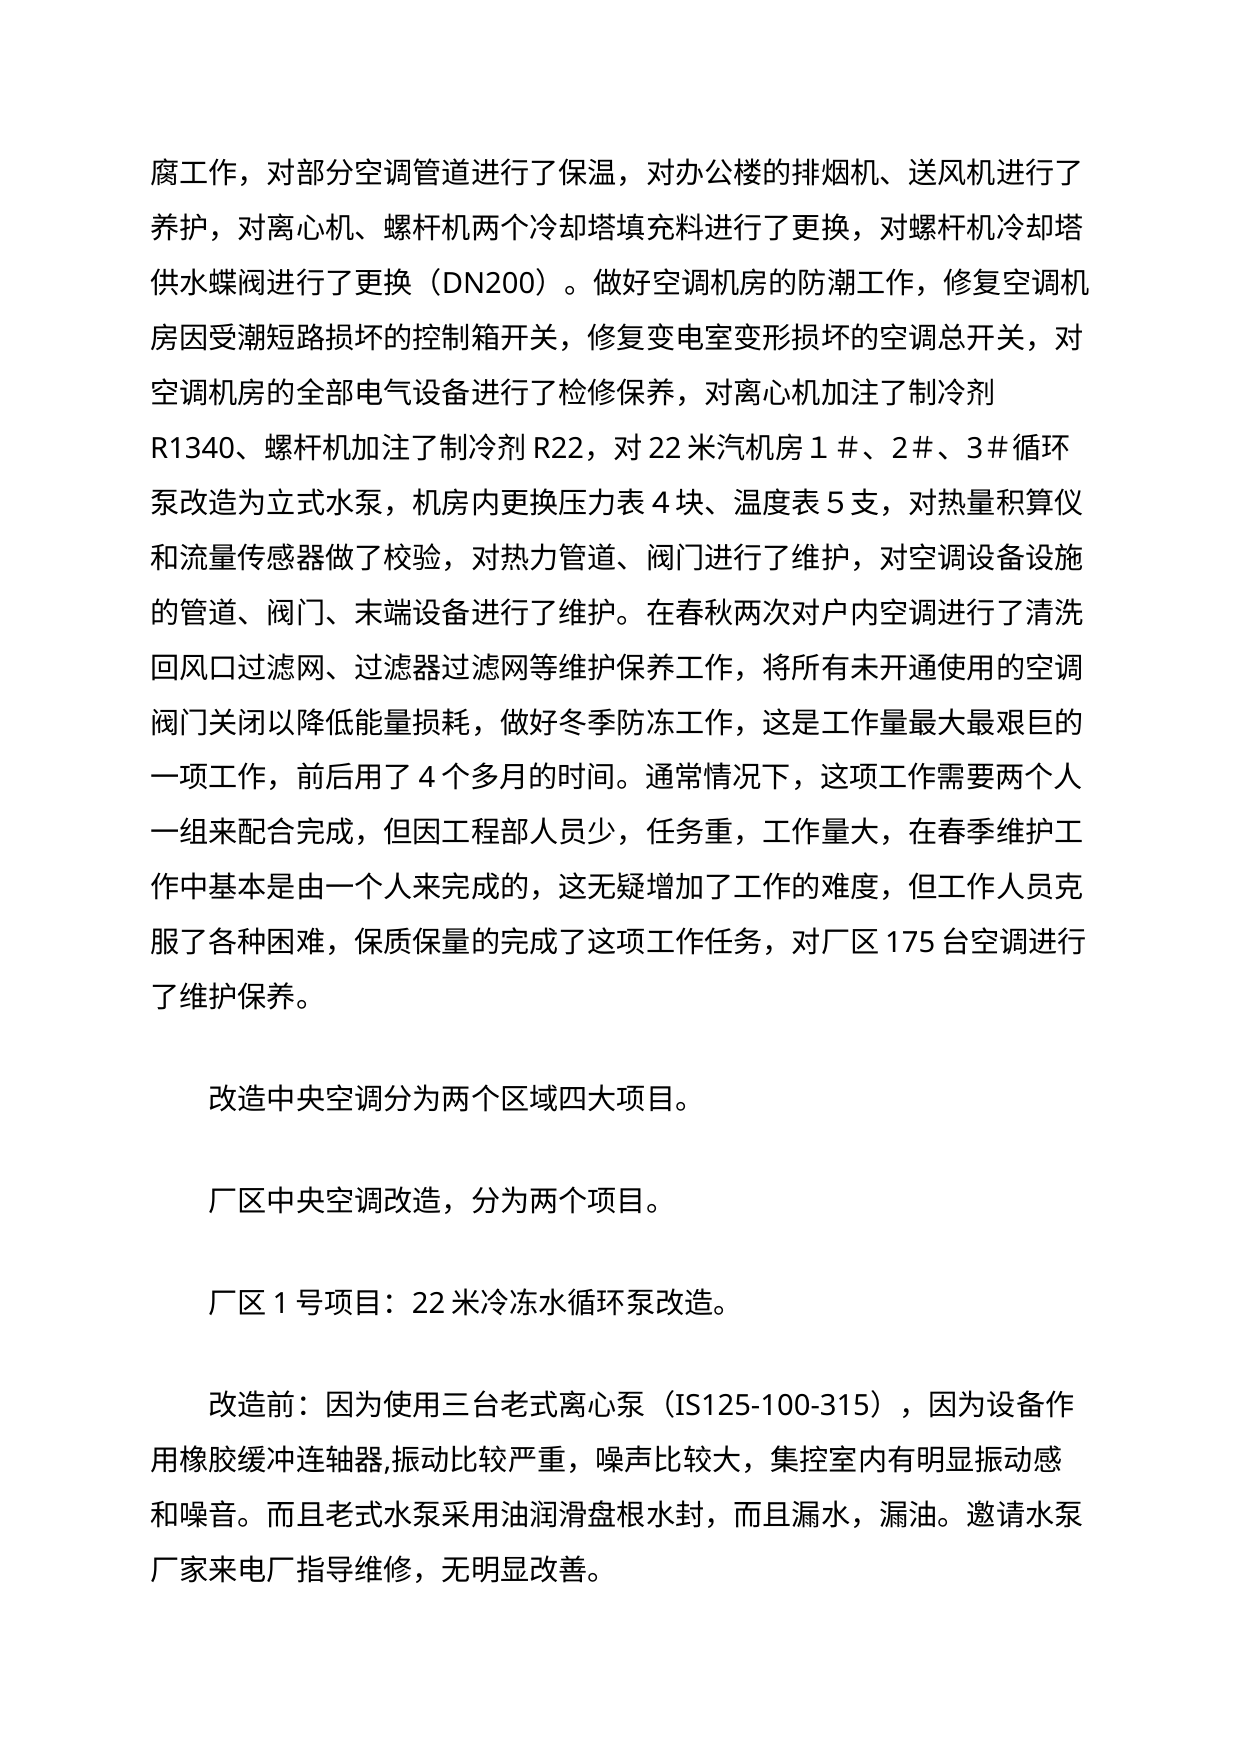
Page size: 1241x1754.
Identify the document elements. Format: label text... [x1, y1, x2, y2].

text 改造中央空调分为两个区域四大项目。 [150, 1076, 1090, 1118]
text 厂区1号项目：22米冷冻水循环泵改造。 [150, 1279, 1090, 1322]
text 厂区中央空调改造，分为两个项目。 [150, 1177, 1090, 1220]
text 改造前：因为使用三台老式离心泵（IS125-100-315），因为设备作用橡胶缓冲连轴器,振动比较严重，噪声比较大，集控室内有明显振动感和噪音。而且老式水泵采用油润滑盘根水封，而且漏水，漏油。邀请水泵厂家来电厂指导维修，无明显改善。 [150, 1381, 1090, 1588]
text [150, 150, 1090, 1016]
